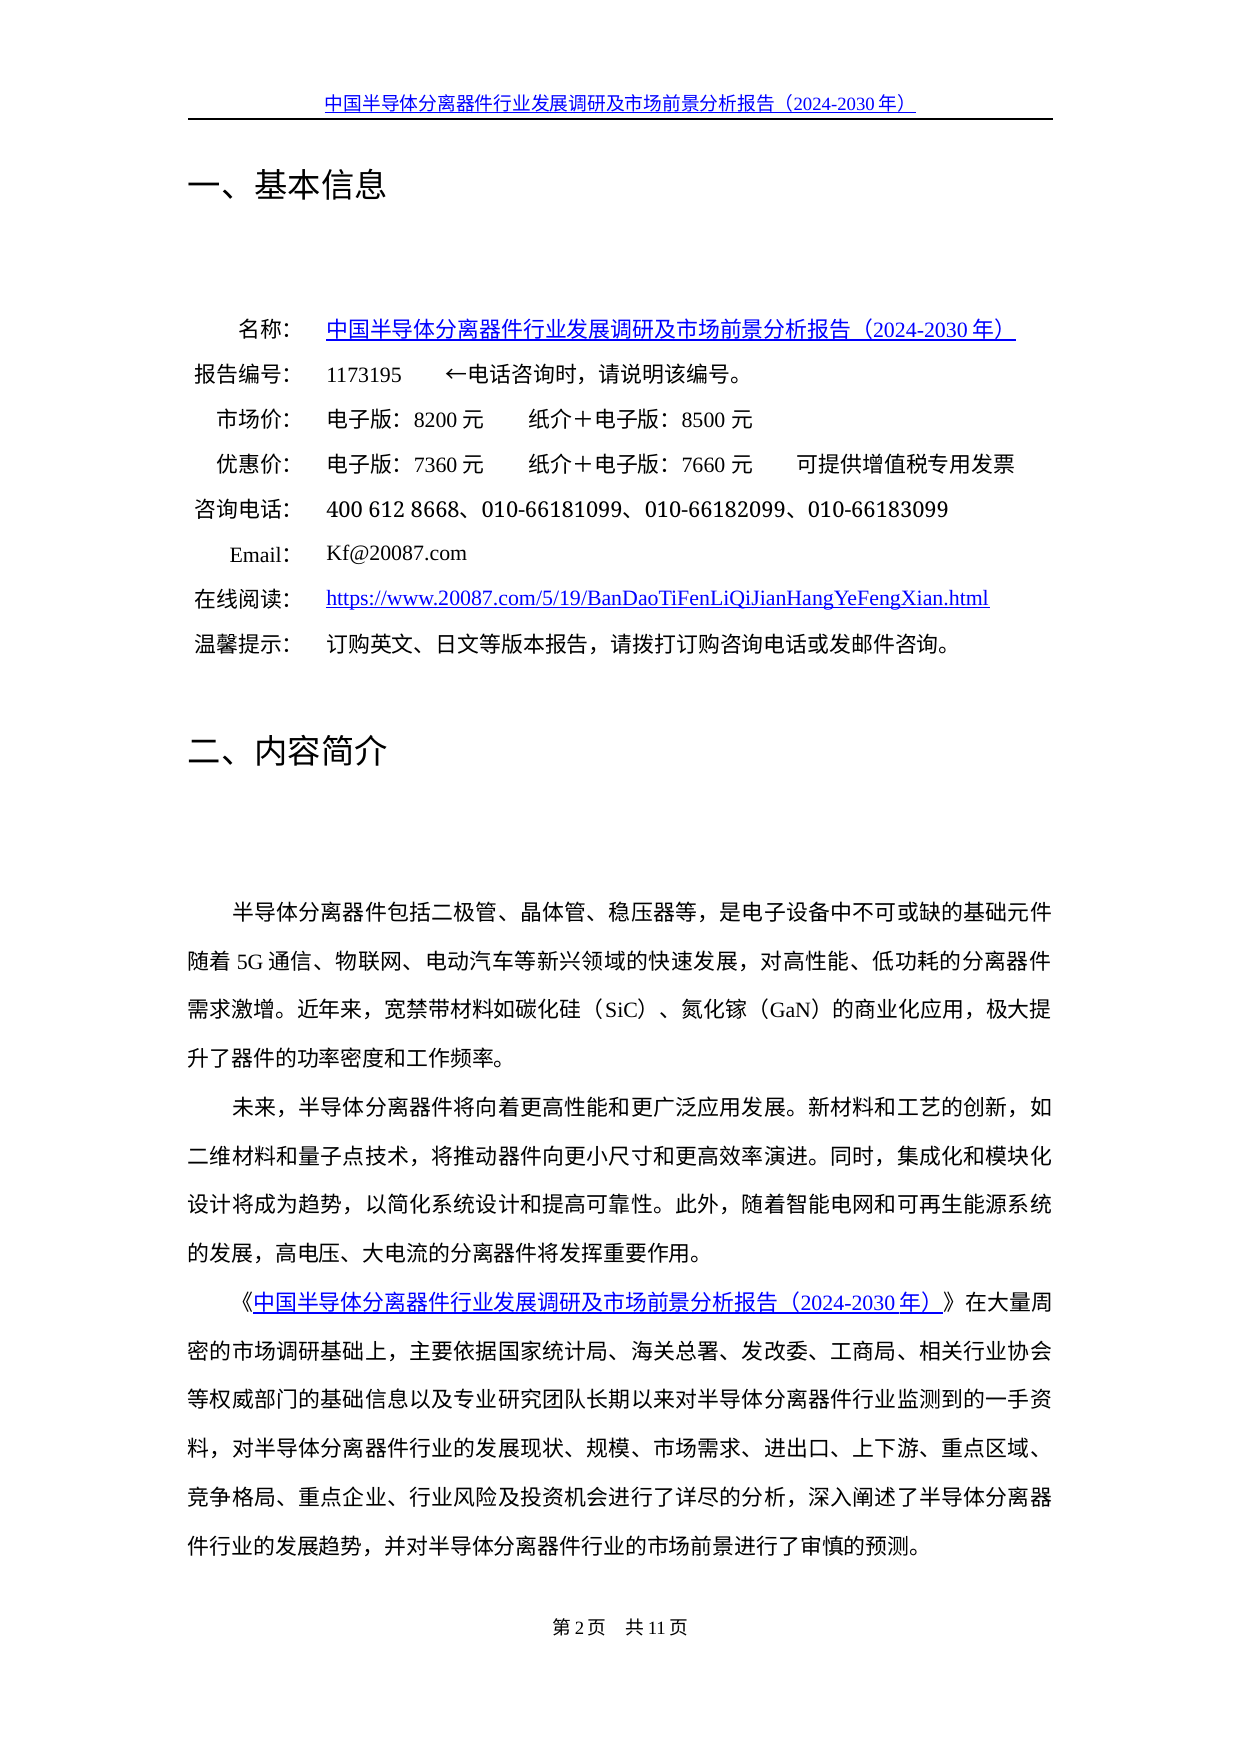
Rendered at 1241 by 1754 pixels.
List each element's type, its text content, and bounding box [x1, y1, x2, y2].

title 二、内容简介 [187, 717, 1053, 782]
table_cell 优惠价： [167, 447, 315, 492]
table_cell 1173195 ←电话咨询时，请说明该编号。 [315, 357, 1073, 402]
table_header 中国半导体分离器件行业发展调研及市场前景分析报告（2024-2030年） [315, 312, 1073, 357]
table_cell 电子版：7360 元 纸介＋电子版：7660 元 可提供增值税专用发票 [315, 447, 1073, 492]
table_header 名称： [167, 312, 315, 357]
table_cell 咨询电话： [167, 492, 315, 537]
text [187, 894, 1053, 1561]
table_cell Kf@20087.com [315, 537, 1073, 582]
table_cell 报告编号： [167, 357, 315, 402]
table_cell 订购英文、日文等版本报告，请拨打订购咨询电话或发邮件咨询。 [315, 627, 1073, 672]
table_cell 在线阅读： [167, 582, 315, 627]
table_cell 电子版：8200 元 纸介＋电子版：8500 元 [315, 402, 1073, 447]
table_cell 市场价： [167, 402, 315, 447]
table_cell Email： [167, 537, 315, 582]
table_cell 400 612 8668、010-66181099、010-66182099、010-66183099 [315, 492, 1073, 537]
table_cell [315, 582, 1073, 627]
title 一、基本信息 [187, 150, 1053, 215]
table_cell 温馨提示： [167, 627, 315, 672]
